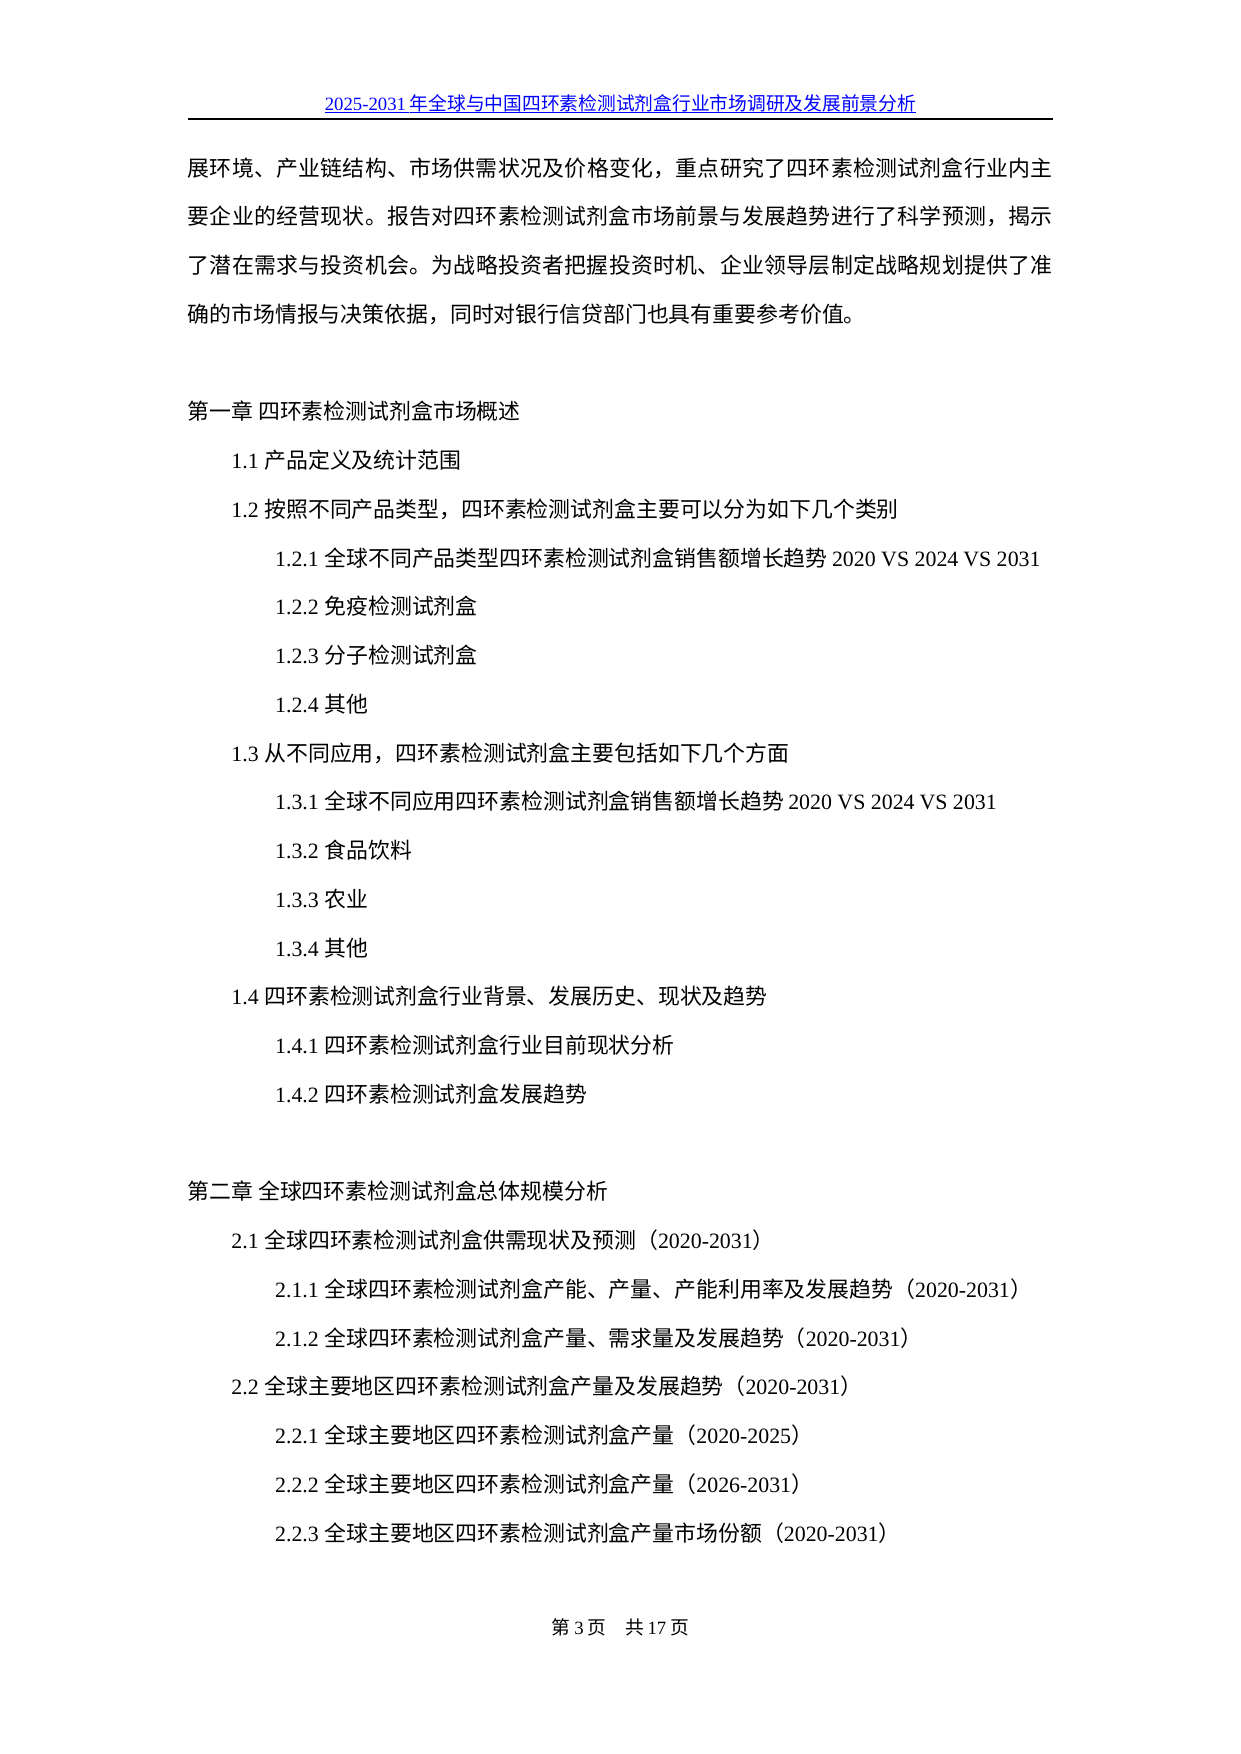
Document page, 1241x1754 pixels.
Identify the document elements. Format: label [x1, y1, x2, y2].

text [187, 150, 1053, 1548]
